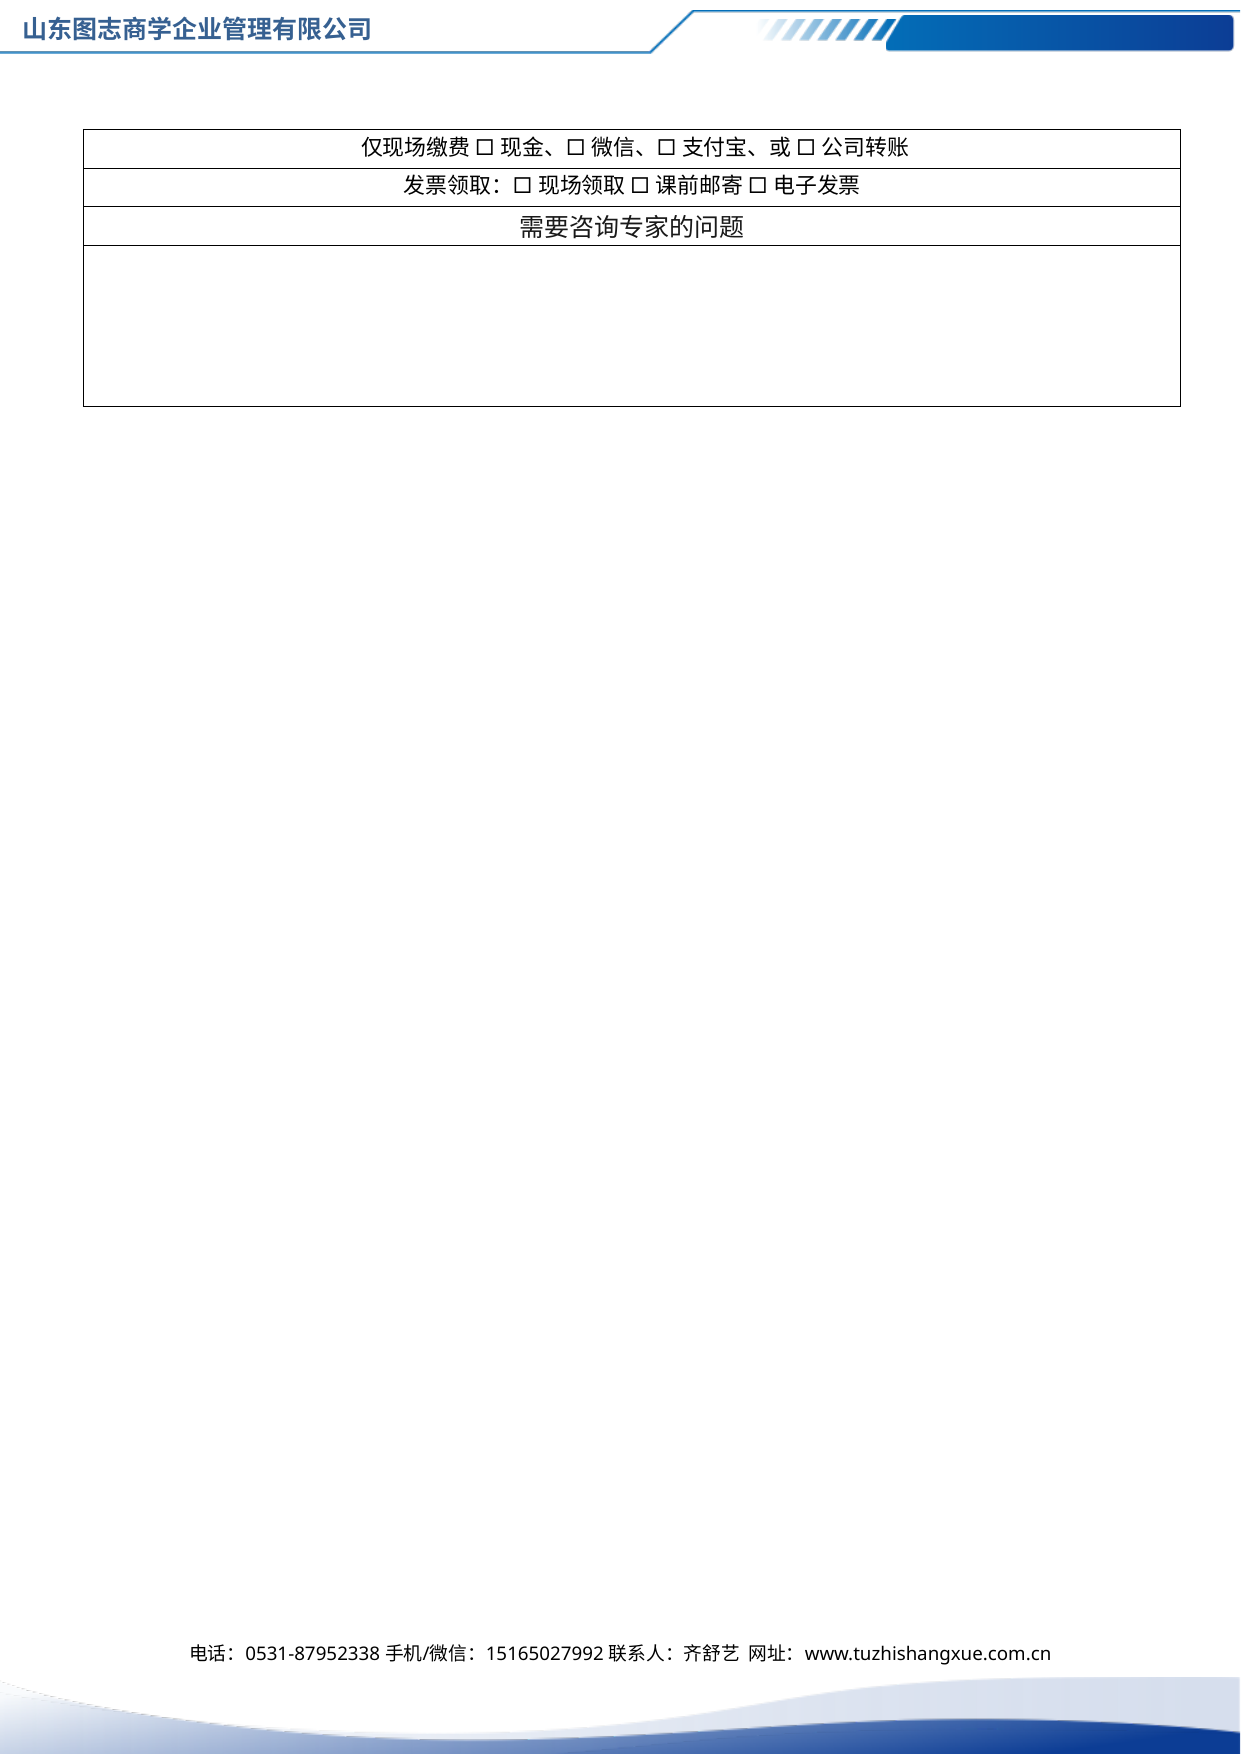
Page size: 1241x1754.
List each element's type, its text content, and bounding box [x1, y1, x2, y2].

picture [0, 1667, 1241, 1754]
table_cell 发票领取： 现场领取 课前邮寄 电子发票 [84, 169, 1180, 206]
table_cell [84, 246, 1180, 406]
table_cell 仅现场缴费 现金、 微信、 支付宝、或 公司转账 [84, 130, 1180, 167]
table_cell 需要咨询专家的问题 [84, 207, 1180, 245]
picture [0, 10, 1241, 54]
